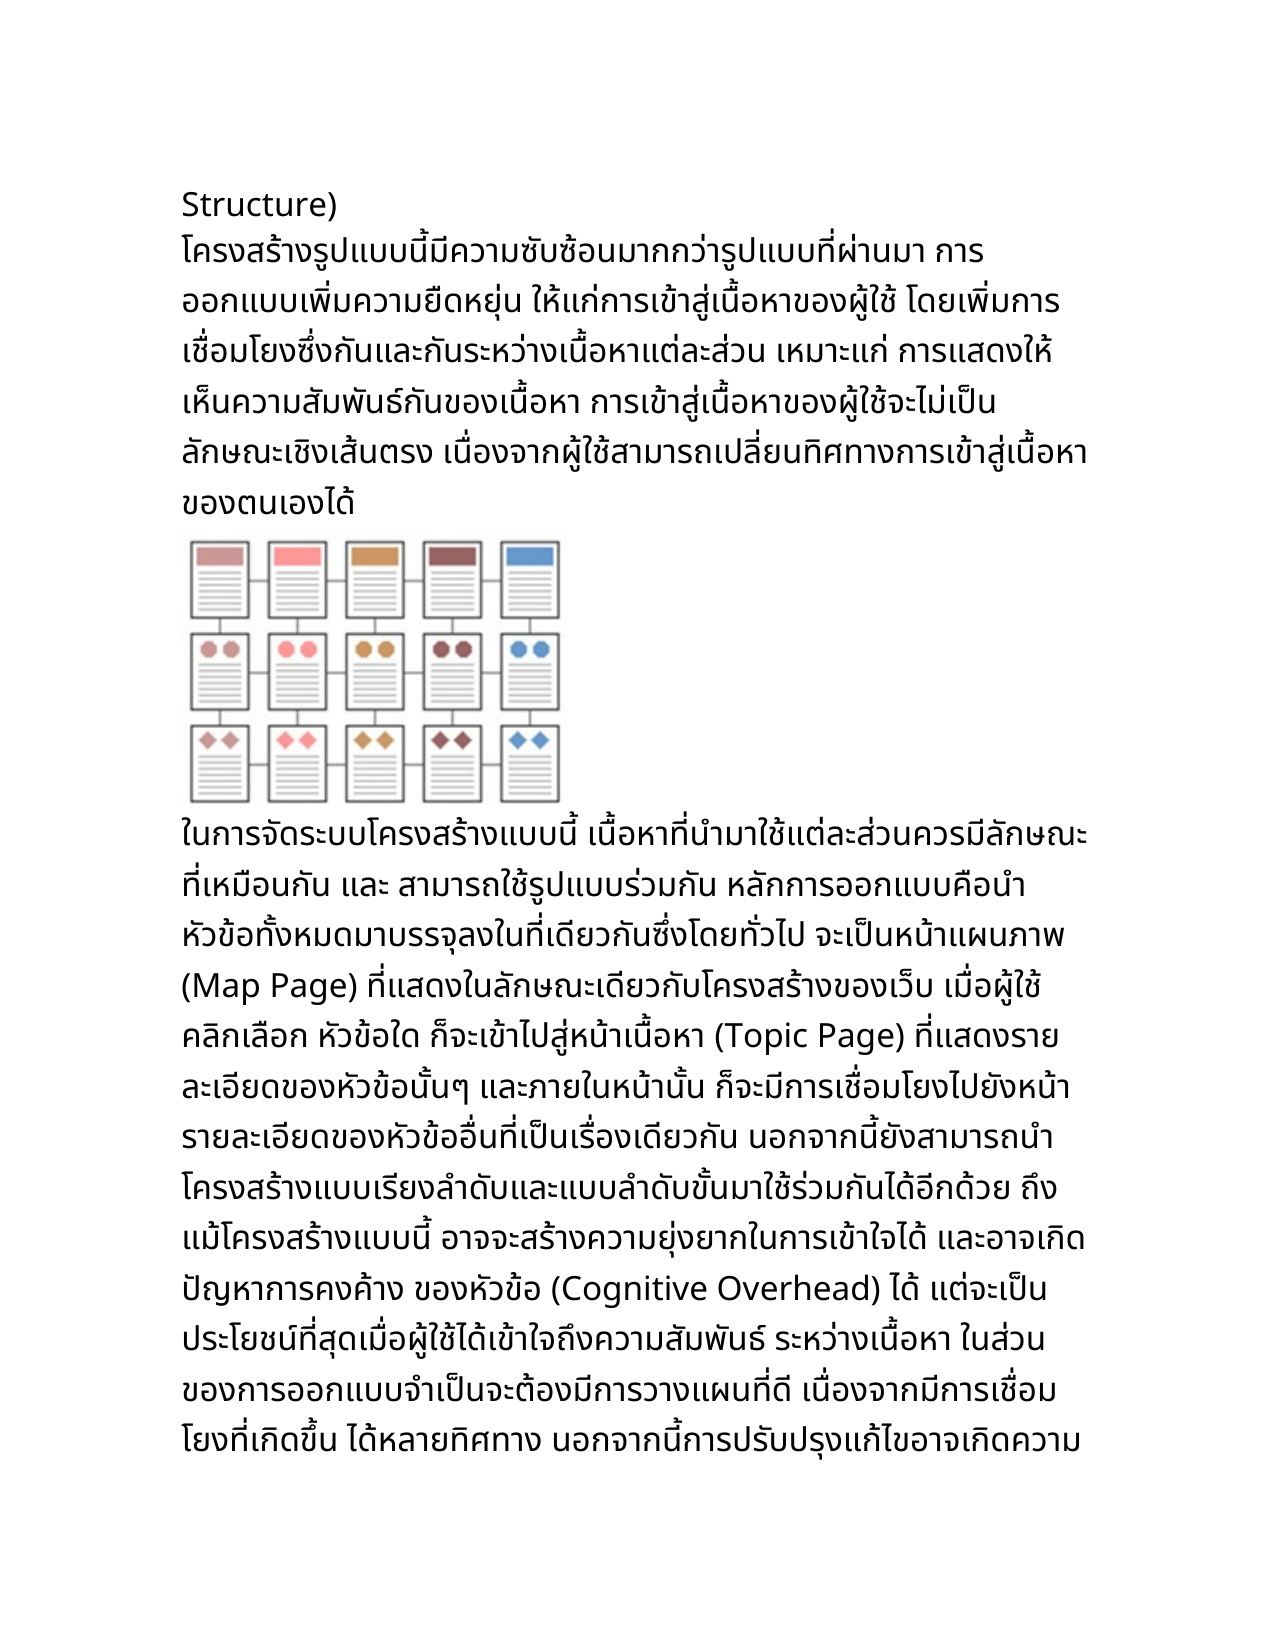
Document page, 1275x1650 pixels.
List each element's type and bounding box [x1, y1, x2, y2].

table_header [150, 150, 1125, 1498]
picture [181, 529, 568, 811]
